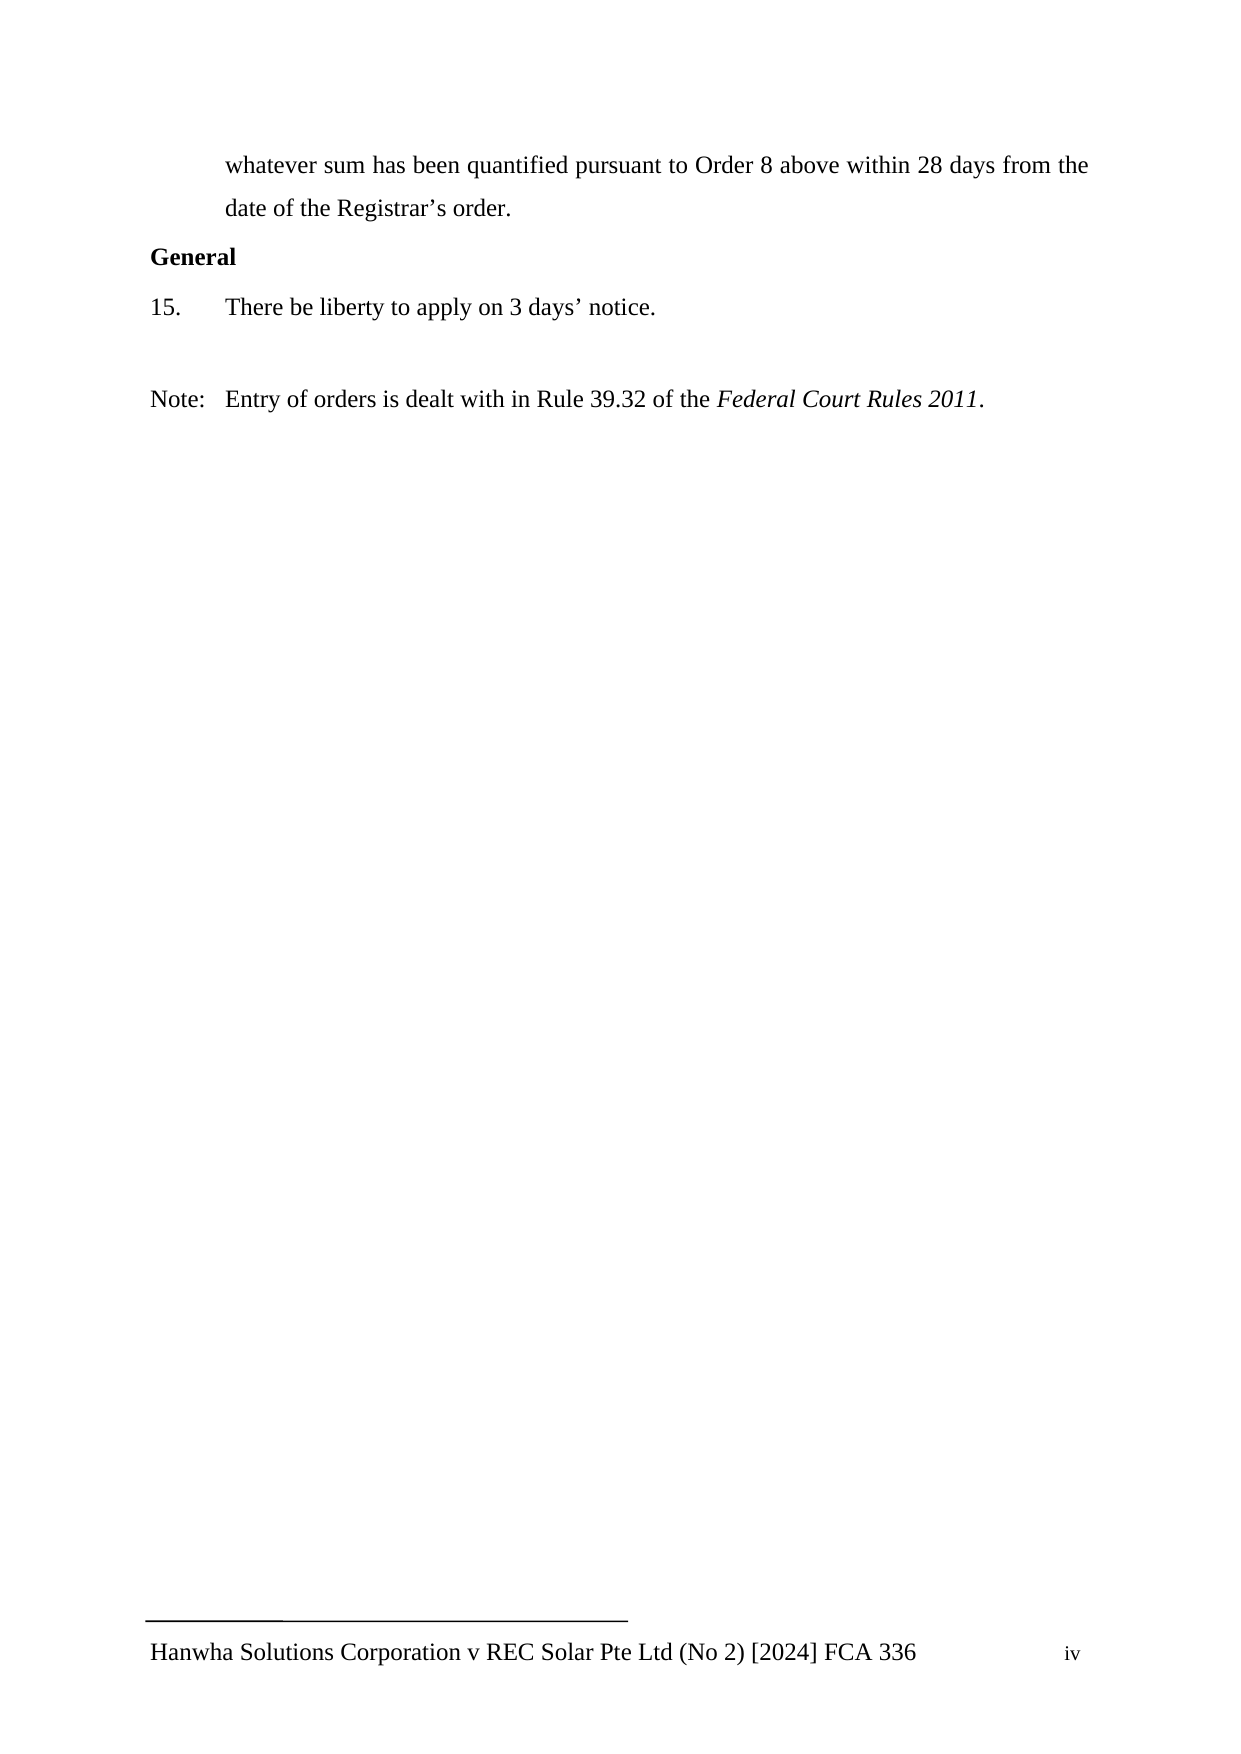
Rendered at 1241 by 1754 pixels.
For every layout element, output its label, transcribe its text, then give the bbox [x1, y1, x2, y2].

list General [150, 242, 1090, 271]
text Note: Entry of orders is dealt with in Rule 39.32 of the Federal Court Rules 2011. [150, 384, 1090, 413]
text There be liberty to apply on 3 days’ notice. [150, 292, 1090, 321]
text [150, 150, 1090, 222]
